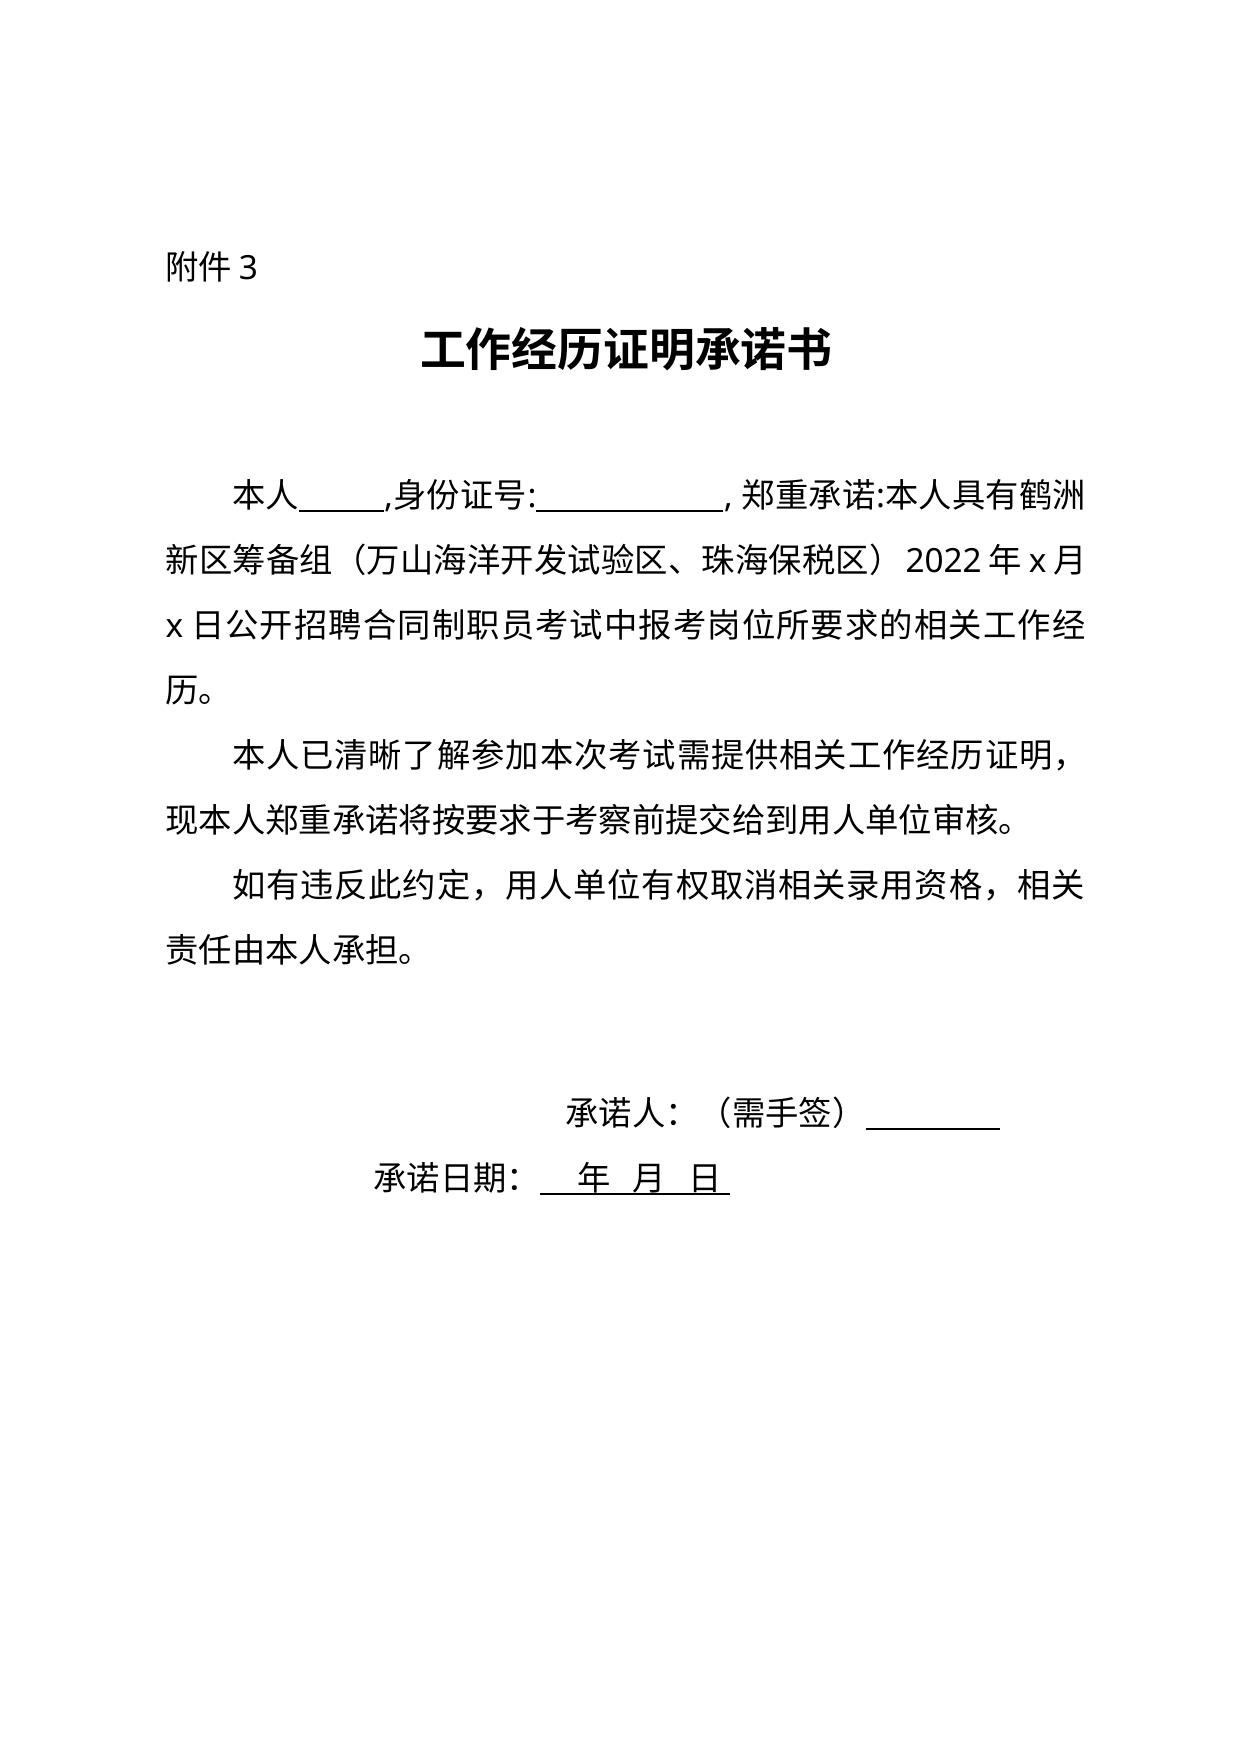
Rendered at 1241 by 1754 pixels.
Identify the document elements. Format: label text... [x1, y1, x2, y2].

text 本人已清晰了解参加本次考试需提供相关工作经历证明，现本人郑重承诺将按要求于考察前提交给到用人单位审核。 [165, 720, 1087, 850]
text 承诺日期： 年 月 日 [165, 1143, 1087, 1208]
text 如有违反此约定，用人单位有权取消相关录用资格，相关责任由本人承担。 [165, 850, 1087, 980]
text 工作经历证明承诺书 [165, 298, 1087, 395]
text 本人 ,身份证号: , 郑重承诺:本人具有鹤洲新区筹备组（万山海洋开发试验区、珠海保税区）2022年x月x日公开招聘合同制职员考试中报考岗位所要求的相关工作经历。 [165, 460, 1087, 720]
text 承诺人：（需手签） [165, 1078, 1087, 1143]
text 附件3 [165, 233, 1087, 298]
